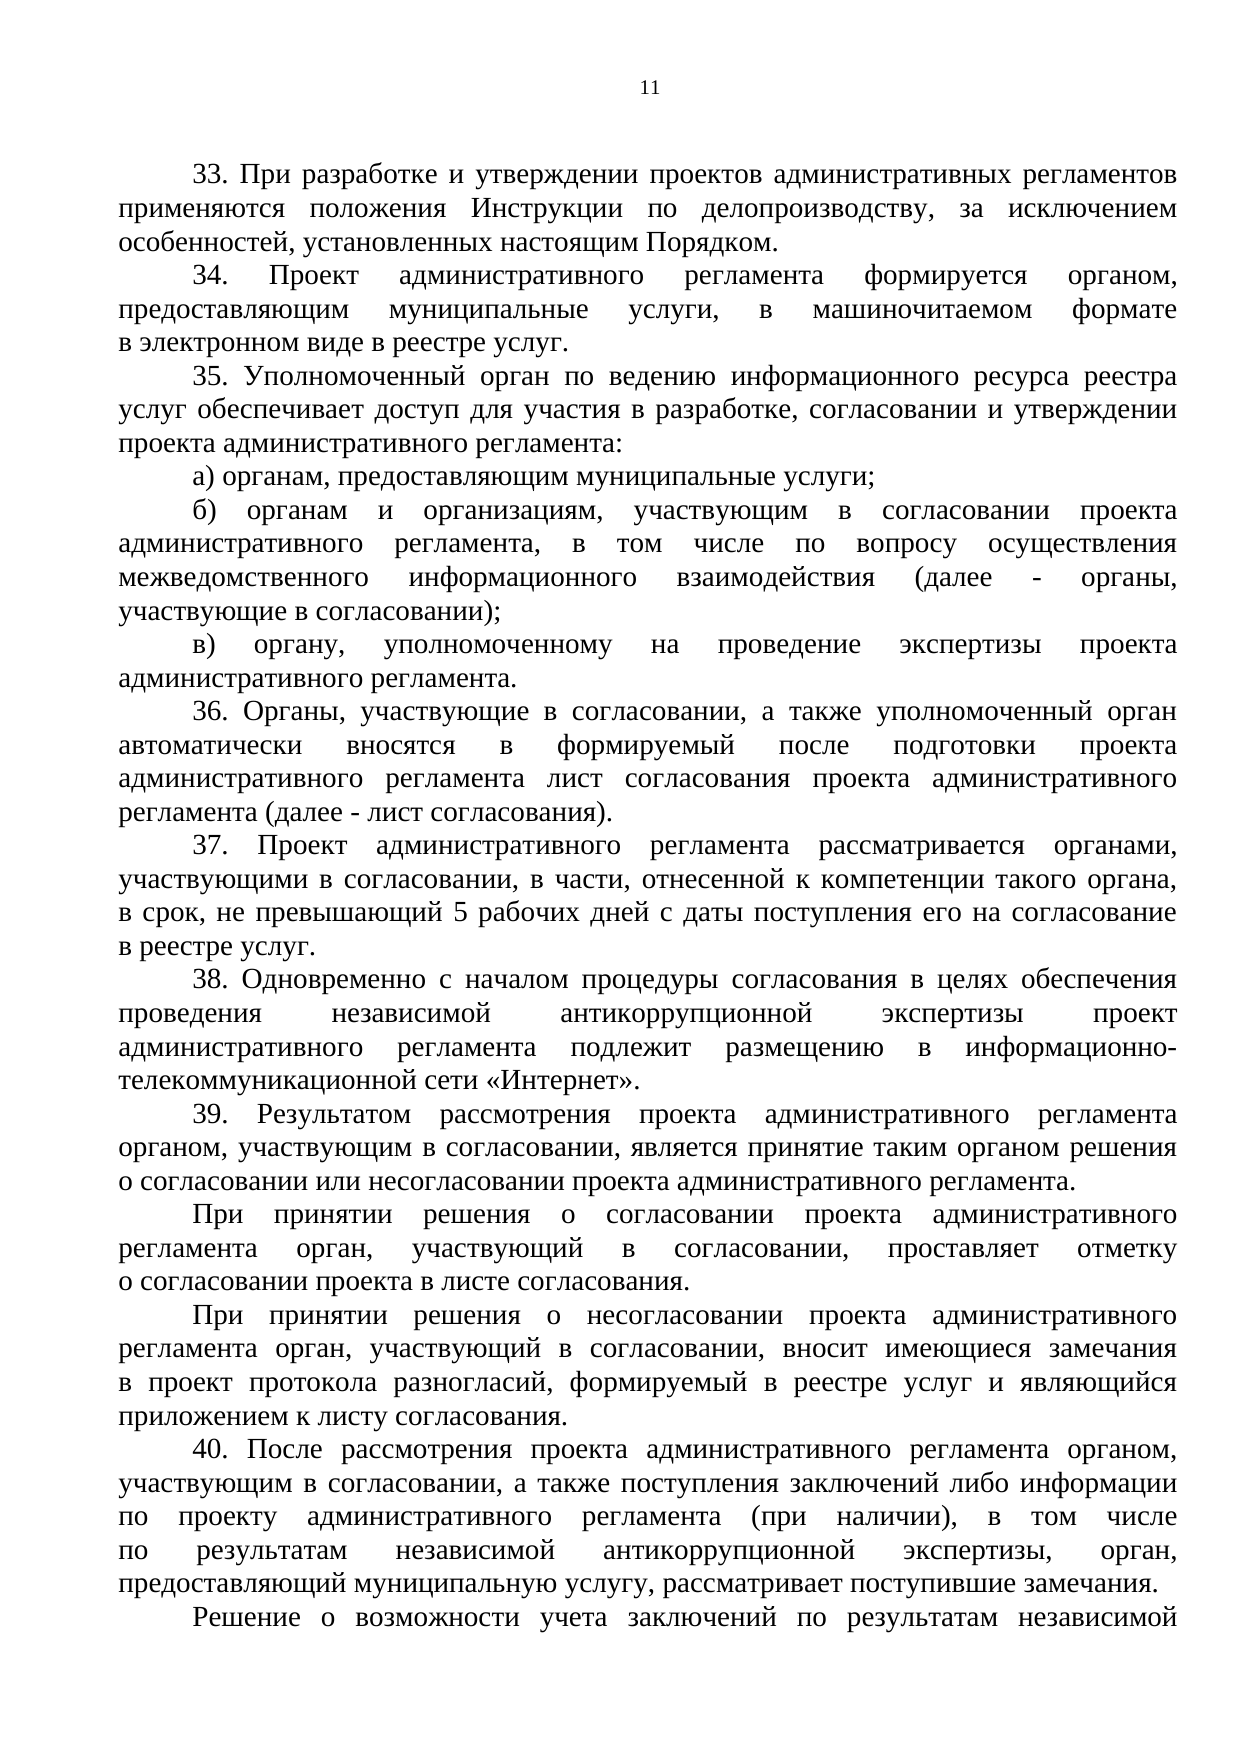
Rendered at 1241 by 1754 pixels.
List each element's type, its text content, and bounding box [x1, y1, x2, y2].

text 35. Уполномоченный орган по ведению информационного ресурса реестра услуг обеспечивает доступ для участия в разработке, согласовании и утверждении проекта административного регламента: [118, 358, 1178, 458]
text 36. Органы, участвующие в согласовании, а также уполномоченный орган автоматически вносятся в формируемый после подготовки проекта административного регламента лист согласования проекта административного регламента (далее - лист согласования). [118, 693, 1178, 827]
text 40. После рассмотрения проекта административного регламента органом, участвующим в согласовании, а также поступления заключений либо информации по проекту административного регламента (при наличии), в том числе по результатам независимой антикоррупционной экспертизы, орган, предоставляющий муниципальную услугу, рассматривает поступившие замечания. [118, 1431, 1178, 1599]
text 33. При разработке и утверждении проектов административных регламентов применяются положения Инструкции по делопроизводству, за исключением особенностей, установленных настоящим Порядком. [118, 157, 1178, 257]
text При принятии решения о согласовании проекта административного регламента орган, участвующий в согласовании, проставляет отметку о согласовании проекта в листе согласования. [118, 1196, 1178, 1297]
text 34. Проект административного регламента формируется органом, предоставляющим муниципальные услуги, в машиночитаемом формате в электронном виде в реестре услуг. [118, 257, 1178, 358]
text 37. Проект административного регламента рассматривается органами, участвующими в согласовании, в части, отнесенной к компетенции такого органа, в срок, не превышающий 5 рабочих дней с даты поступления его на согласование в реестре услуг. [118, 827, 1178, 962]
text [118, 1599, 1178, 1632]
text 39. Результатом рассмотрения проекта административного регламента органом, участвующим в согласовании, является принятие таким органом решения о согласовании или несогласовании проекта административного регламента. [118, 1096, 1178, 1196]
text 38. Одновременно с началом процедуры согласования в целях обеспечения проведения независимой антикоррупционной экспертизы проект административного регламента подлежит размещению в информационно-телекоммуникационной сети «Интернет». [118, 962, 1178, 1096]
text а) органам, предоставляющим муниципальные услуги; [118, 458, 1178, 492]
text в) органу, уполномоченному на проведение экспертизы проекта административного регламента. [118, 626, 1178, 693]
text При принятии решения о несогласовании проекта административного регламента орган, участвующий в согласовании, вносит имеющиеся замечания в проект протокола разногласий, формируемый в реестре услуг и являющийся приложением к листу согласования. [118, 1297, 1178, 1431]
text б) органам и организациям, участвующим в согласовании проекта административного регламента, в том числе по вопросу осуществления межведомственного информационного взаимодействия (далее - органы, участвующие в согласовании); [118, 492, 1178, 626]
